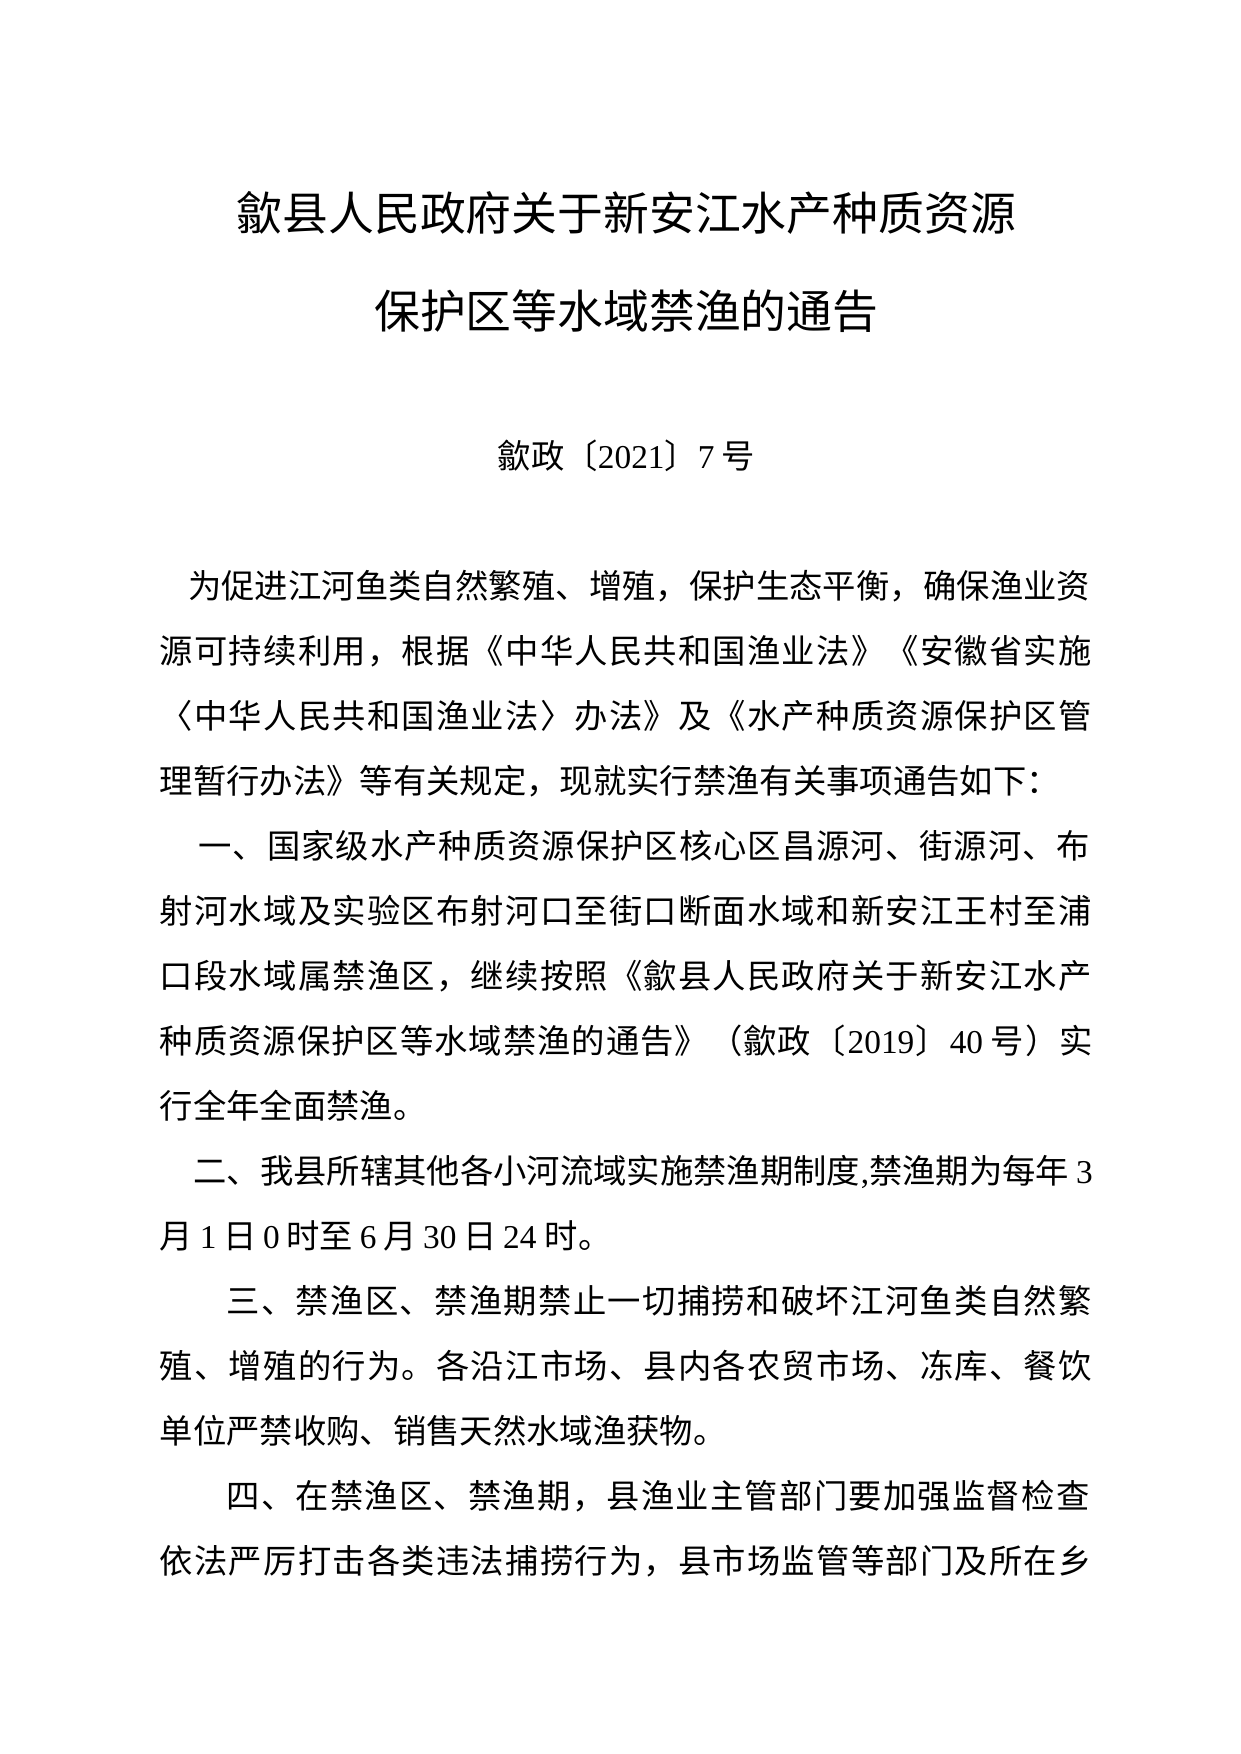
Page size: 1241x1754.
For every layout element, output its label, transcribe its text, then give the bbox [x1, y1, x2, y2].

text 三、禁渔区、禁渔期禁止一切捕捞和破坏江河鱼类自然繁殖、增殖的行为。各沿江市场、县内各农贸市场、冻库、餐饮单位严禁收购、销售天然水域渔获物。 [159, 1267, 1093, 1462]
text 一、国家级水产种质资源保护区核心区昌源河、街源河、布射河水域及实验区布射河口至街口断面水域和新安江王村至浦口段水域属禁渔区，继续按照《歙县人民政府关于新安江水产种质资源保护区等水域禁渔的通告》（歙政〔2019〕40号）实行全年全面禁渔。 [159, 812, 1093, 1137]
text 保护区等水域禁渔的通告 [159, 259, 1093, 357]
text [159, 1462, 1093, 1592]
text 为促进江河鱼类自然繁殖、增殖，保护生态平衡，确保渔业资源可持续利用，根据《中华人民共和国渔业法》《安徽省实施〈中华人民共和国渔业法〉办法》及《水产种质资源保护区管理暂行办法》等有关规定，现就实行禁渔有关事项通告如下： [159, 552, 1093, 812]
text 二、我县所辖其他各小河流域实施禁渔期制度,禁渔期为每年3月1日0时至6月30日24 时。 [159, 1137, 1093, 1267]
text 歙县人民政府关于新安江水产种质资源 [159, 162, 1093, 259]
text 歙政〔2021〕7号 [159, 422, 1093, 487]
